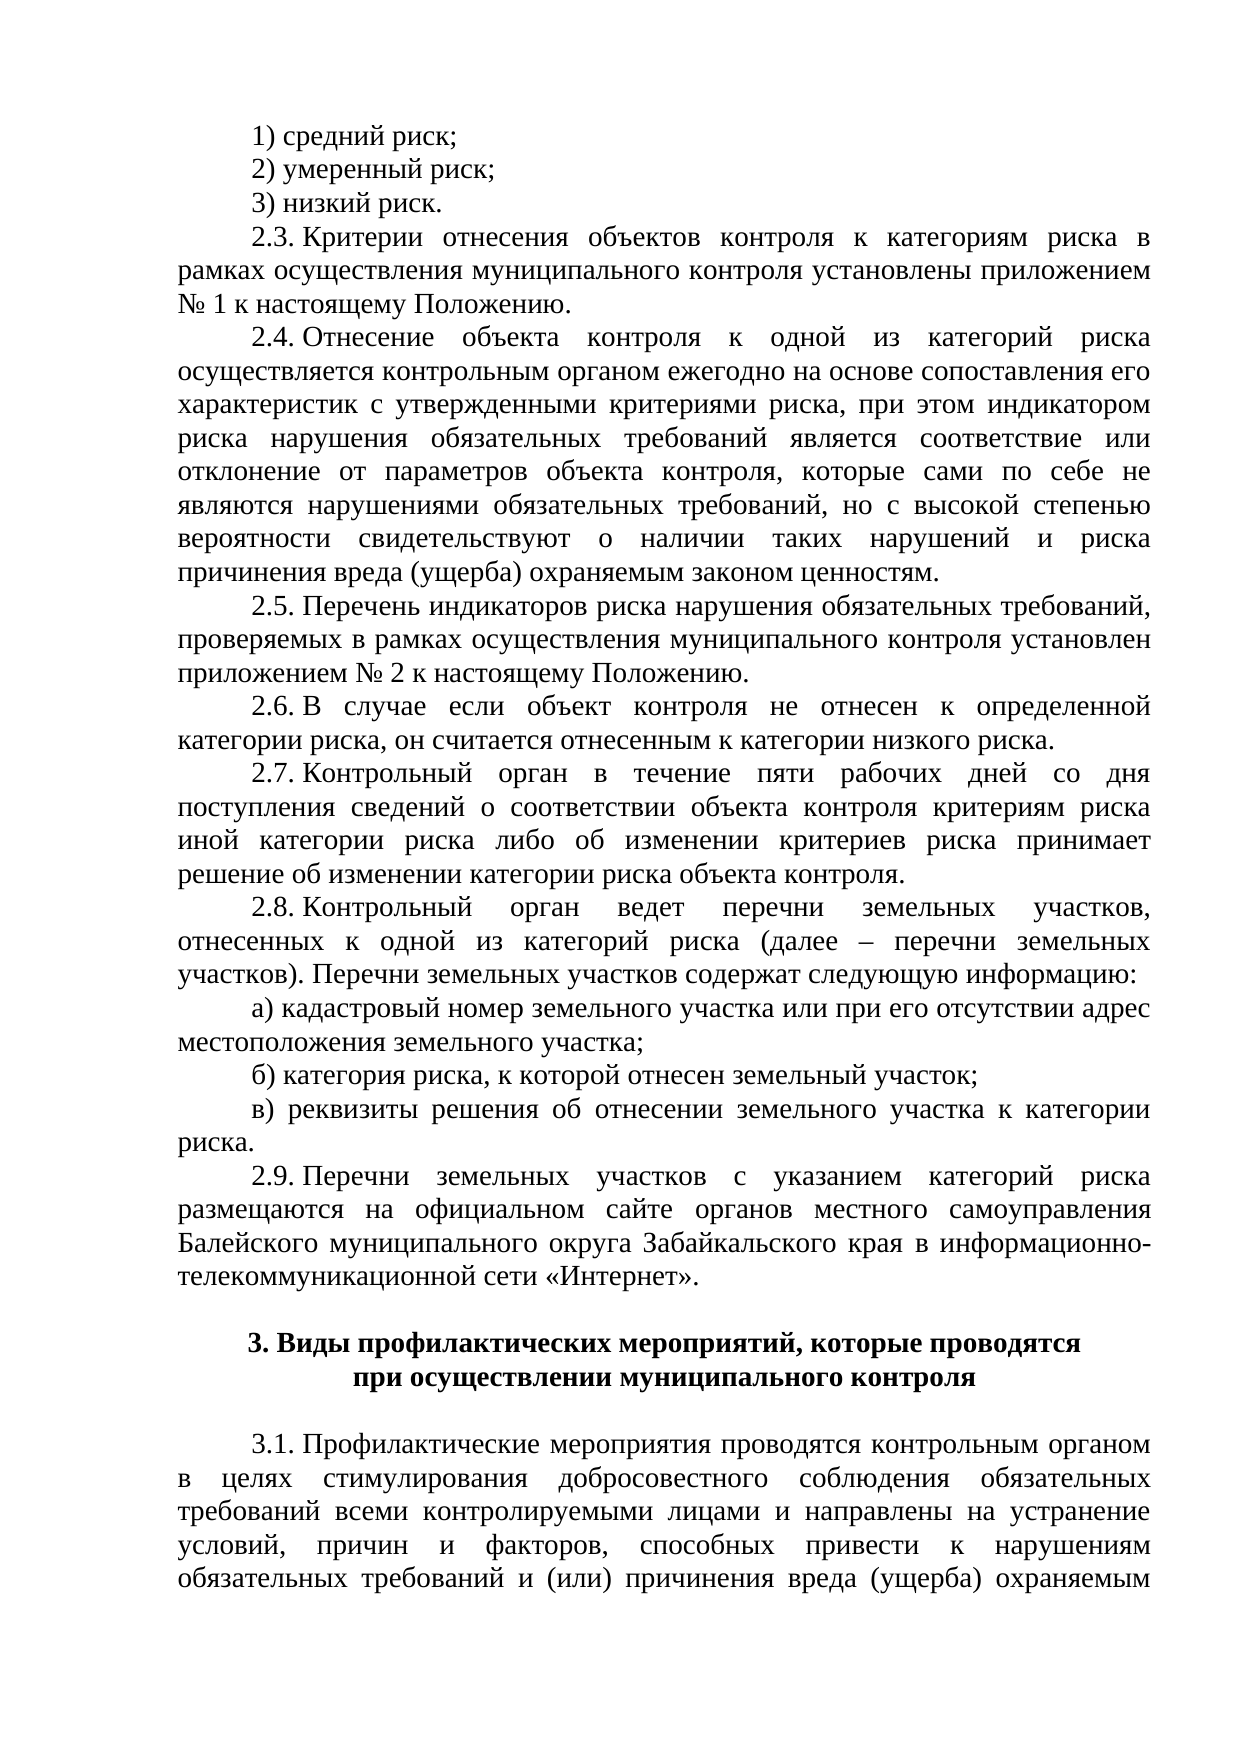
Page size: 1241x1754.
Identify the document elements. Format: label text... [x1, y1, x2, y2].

text 2) умеренный риск; [177, 152, 1152, 185]
text при осуществлении муниципального контроля [177, 1359, 1152, 1393]
text 1) средний риск; [177, 118, 1152, 152]
list 2.3. Критерии отнесения объектов контроля к категориям риска в рамках осуществления муниципального контроля установлены приложением № 1 к настоящему Положению. [177, 219, 1152, 319]
list 2.6. В случае если объект контроля не отнесен к определенной категории риска, он считается отнесенным к категории низкого риска. [177, 688, 1152, 755]
list 2.7. Контрольный орган в течение пяти рабочих дней со дня поступления сведений о соответствии объекта контроля критериям риска иной категории риска либо об изменении критериев риска принимает решение об изменении категории риска объекта контроля. [177, 755, 1152, 889]
text а) кадастровый номер земельного участка или при его отсутствии адрес местоположения земельного участка; [177, 990, 1152, 1057]
text 3. Виды профилактических мероприятий, которые проводятся [177, 1326, 1152, 1359]
list 2.5. Перечень индикаторов риска нарушения обязательных требований, проверяемых в рамках осуществления муниципального контроля установлен приложением № 2 к настоящему Положению. [177, 588, 1152, 688]
text в) реквизиты решения об отнесении земельного участка к категории риска. [177, 1091, 1152, 1158]
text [177, 1426, 1152, 1594]
text 3) низкий риск. [177, 185, 1152, 219]
list 2.8. Контрольный орган ведет перечни земельных участков, отнесенных к одной из категорий риска (далее – перечни земельных участков). Перечни земельных участков содержат следующую информацию: [177, 889, 1152, 990]
text б) категория риска, к которой отнесен земельный участок; [177, 1057, 1152, 1091]
list 2.9. Перечни земельных участков с указанием категорий риска размещаются на официальном сайте органов местного самоуправления Балейского муниципального округа Забайкальского края в информационно-телекоммуникационной сети «Интернет». [177, 1158, 1152, 1292]
list 2.4. Отнесение объекта контроля к одной из категорий риска осуществляется контрольным органом ежегодно на основе сопоставления его характеристик с утвержденными критериями риска, при этом индикатором риска нарушения обязательных требований является соответствие или отклонение от параметров объекта контроля, которые сами по себе не являются нарушениями обязательных требований, но с высокой степенью вероятности свидетельствуют о наличии таких нарушений и риска причинения вреда (ущерба) охраняемым законом ценностям. [177, 319, 1152, 588]
